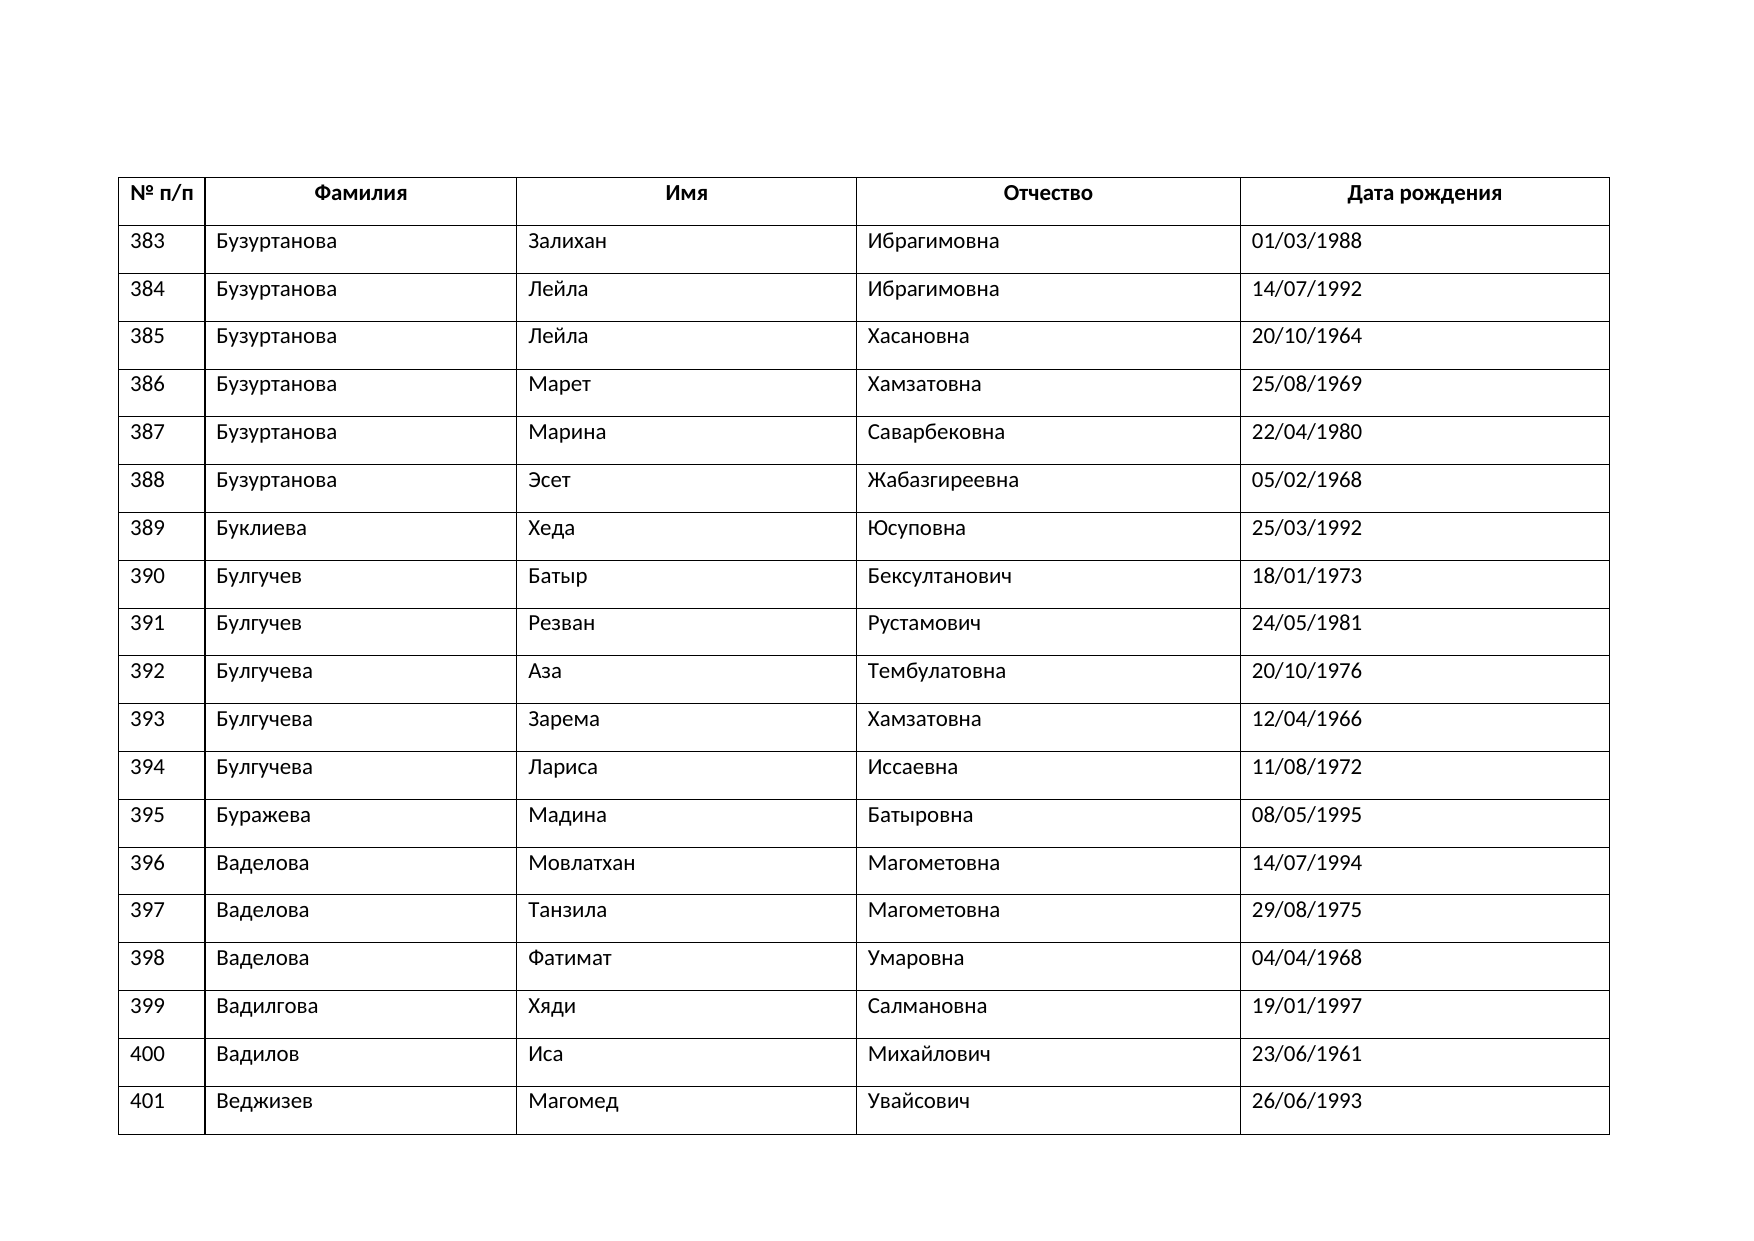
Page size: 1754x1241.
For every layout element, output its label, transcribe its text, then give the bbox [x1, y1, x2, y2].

table_cell Лейла [517, 274, 856, 321]
table_cell 22/04/1980 [1241, 417, 1609, 464]
table_cell 399 [119, 991, 204, 1038]
table_cell Хяди [517, 991, 856, 1038]
table_cell 12/04/1966 [1241, 704, 1609, 751]
table_cell Салмановна [857, 991, 1240, 1038]
table_cell 389 [119, 513, 204, 560]
table_cell Иса [517, 1039, 856, 1086]
table_cell Бузуртанова [206, 274, 516, 321]
table_cell Бузуртанова [206, 322, 516, 368]
table_cell 20/10/1964 [1241, 322, 1609, 368]
table_cell 20/10/1976 [1241, 656, 1609, 703]
table_cell 25/03/1992 [1241, 513, 1609, 560]
table_cell 04/04/1968 [1241, 943, 1609, 990]
table_cell 400 [119, 1039, 204, 1086]
table_cell 11/08/1972 [1241, 752, 1609, 799]
table_cell 396 [119, 848, 204, 894]
table_cell 386 [119, 370, 204, 416]
table_cell 387 [119, 417, 204, 464]
table_cell Аза [517, 656, 856, 703]
table_cell Булгучева [206, 704, 516, 751]
table_cell Мадина [517, 800, 856, 847]
table_cell Иссаевна [857, 752, 1240, 799]
table_header Фамилия [206, 178, 516, 225]
table_cell Бузуртанова [206, 465, 516, 512]
table_cell Буклиева [206, 513, 516, 560]
table_cell Вадилгова [206, 991, 516, 1038]
table_cell Лейла [517, 322, 856, 368]
table_cell Лариса [517, 752, 856, 799]
table_cell Батыр [517, 561, 856, 607]
table_cell Михайлович [857, 1039, 1240, 1086]
table_cell Булгучева [206, 656, 516, 703]
table_cell Бексултанович [857, 561, 1240, 607]
table_cell Танзила [517, 895, 856, 942]
table_cell 392 [119, 656, 204, 703]
table_cell Ваделова [206, 895, 516, 942]
table_cell 25/08/1969 [1241, 370, 1609, 416]
table_cell 23/06/1961 [1241, 1039, 1609, 1086]
table_cell 14/07/1992 [1241, 274, 1609, 321]
table_cell Залихан [517, 226, 856, 273]
table_header Имя [517, 178, 856, 225]
table_cell Тембулатовна [857, 656, 1240, 703]
table_cell Мовлатхан [517, 848, 856, 894]
table_cell Ваделова [206, 943, 516, 990]
table_cell Ибрагимовна [857, 226, 1240, 273]
table_cell 395 [119, 800, 204, 847]
table_cell Булгучев [206, 561, 516, 607]
table_cell Жабазгиреевна [857, 465, 1240, 512]
table_cell Юсуповна [857, 513, 1240, 560]
table_cell Марет [517, 370, 856, 416]
table_cell Увайсович [857, 1087, 1240, 1133]
table_cell 398 [119, 943, 204, 990]
table_cell 393 [119, 704, 204, 751]
table_cell Булгучев [206, 609, 516, 655]
table_cell Ваделова [206, 848, 516, 894]
table_cell Магометовна [857, 848, 1240, 894]
table_cell Бузуртанова [206, 226, 516, 273]
table_cell Бузуртанова [206, 417, 516, 464]
table_cell 05/02/1968 [1241, 465, 1609, 512]
table_cell 397 [119, 895, 204, 942]
table_cell Саварбековна [857, 417, 1240, 464]
table_cell 394 [119, 752, 204, 799]
table_cell Вадилов [206, 1039, 516, 1086]
table_cell 24/05/1981 [1241, 609, 1609, 655]
table_cell Фатимат [517, 943, 856, 990]
table_cell Буражева [206, 800, 516, 847]
table_cell Веджизев [206, 1087, 516, 1133]
table_cell Резван [517, 609, 856, 655]
table_cell Эсет [517, 465, 856, 512]
table_cell Хамзатовна [857, 704, 1240, 751]
table_cell 390 [119, 561, 204, 607]
table_cell 19/01/1997 [1241, 991, 1609, 1038]
table_cell 383 [119, 226, 204, 273]
table_cell Умаровна [857, 943, 1240, 990]
table_cell 29/08/1975 [1241, 895, 1609, 942]
table_cell Батыровна [857, 800, 1240, 847]
table_cell Хамзатовна [857, 370, 1240, 416]
table_cell Марина [517, 417, 856, 464]
table_cell Магометовна [857, 895, 1240, 942]
table_cell Булгучева [206, 752, 516, 799]
table_cell 14/07/1994 [1241, 848, 1609, 894]
table_cell Бузуртанова [206, 370, 516, 416]
table_header Отчество [857, 178, 1240, 225]
table_header № п/п [119, 178, 204, 225]
table_cell Хасановна [857, 322, 1240, 368]
table_header Дата рождения [1241, 178, 1609, 225]
table_cell 18/01/1973 [1241, 561, 1609, 607]
table_cell 01/03/1988 [1241, 226, 1609, 273]
table_cell 385 [119, 322, 204, 368]
table_cell 26/06/1993 [1241, 1087, 1609, 1133]
table_cell 384 [119, 274, 204, 321]
table_cell Рустамович [857, 609, 1240, 655]
table_cell Магомед [517, 1087, 856, 1133]
table_cell Зарема [517, 704, 856, 751]
table_cell 08/05/1995 [1241, 800, 1609, 847]
table_cell 391 [119, 609, 204, 655]
table_cell Хеда [517, 513, 856, 560]
table_cell 401 [119, 1087, 204, 1133]
table_cell Ибрагимовна [857, 274, 1240, 321]
table_cell 388 [119, 465, 204, 512]
